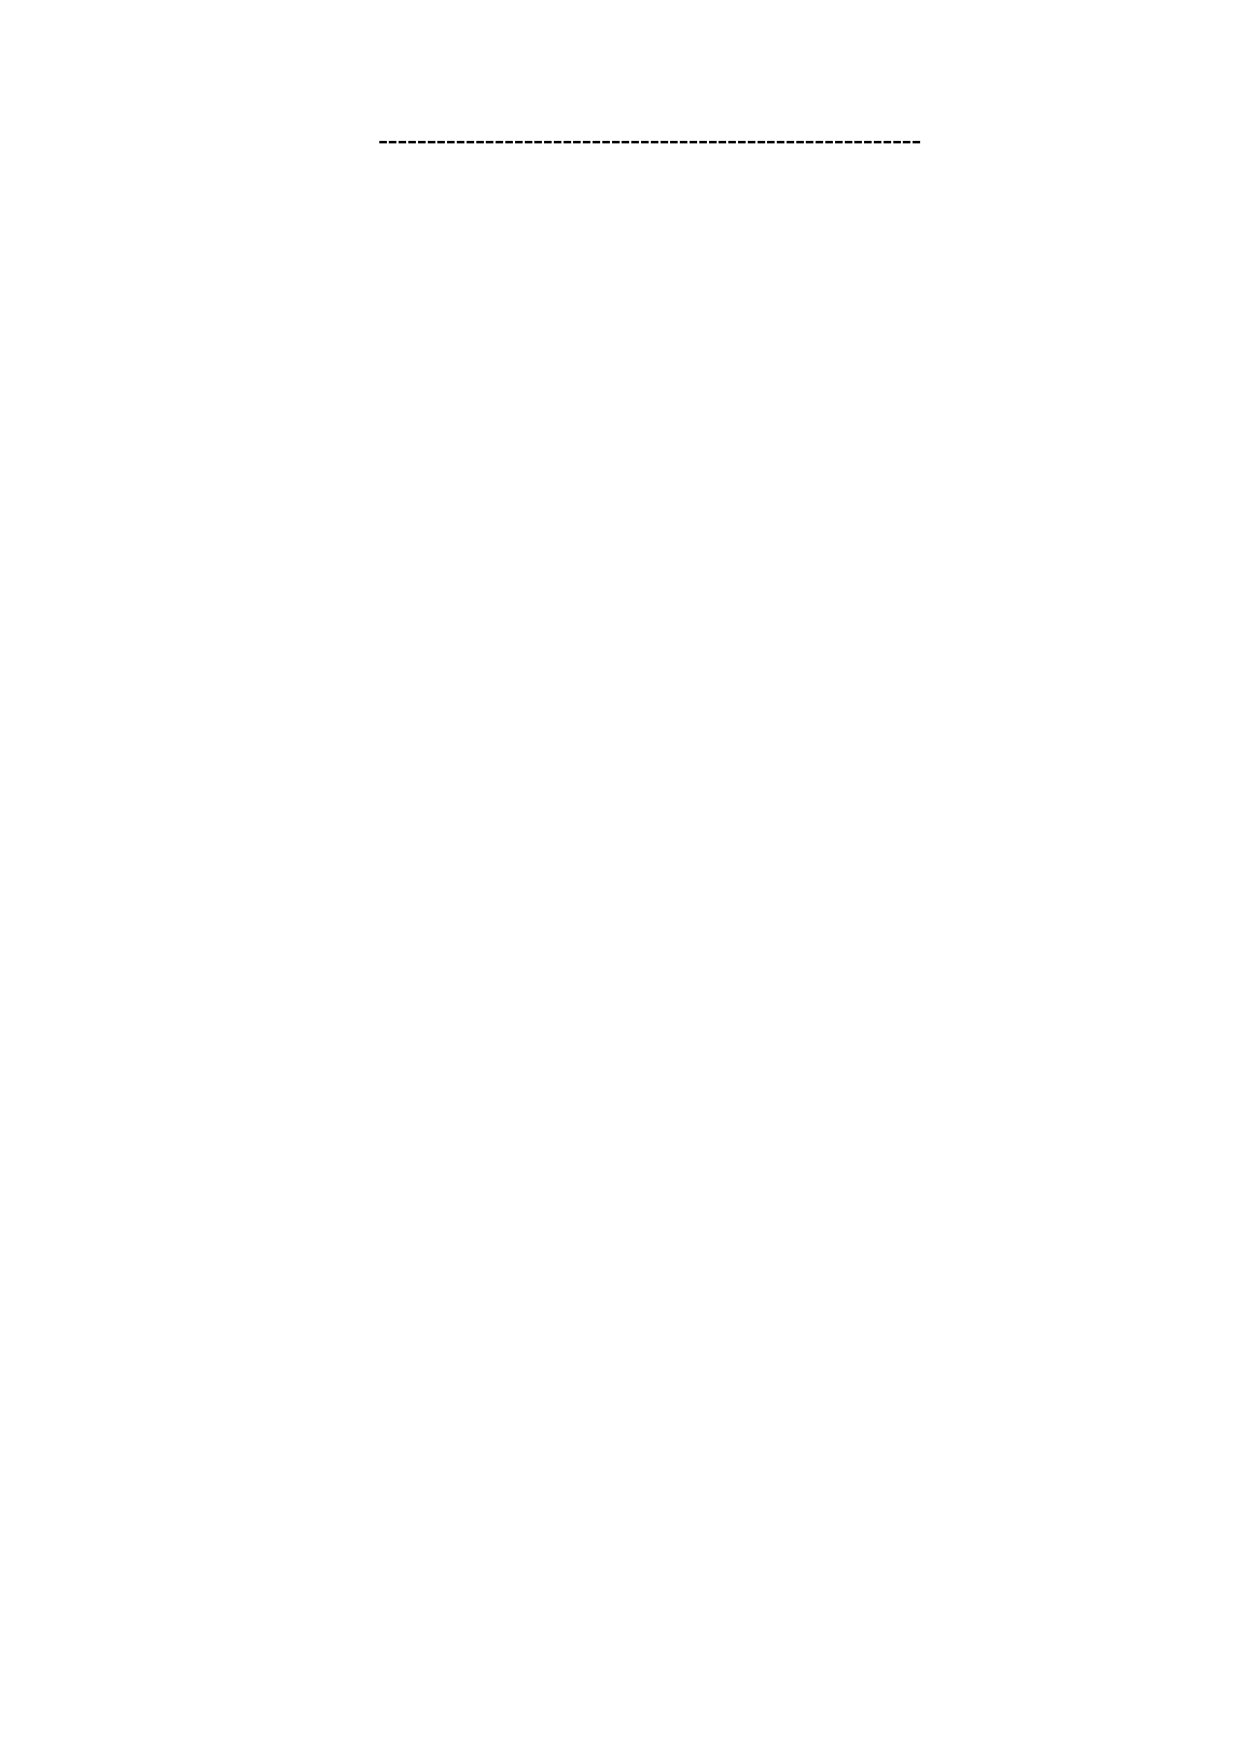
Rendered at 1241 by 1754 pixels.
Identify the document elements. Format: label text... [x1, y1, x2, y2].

text -------------------------------------------------------- [148, 122, 1152, 156]
